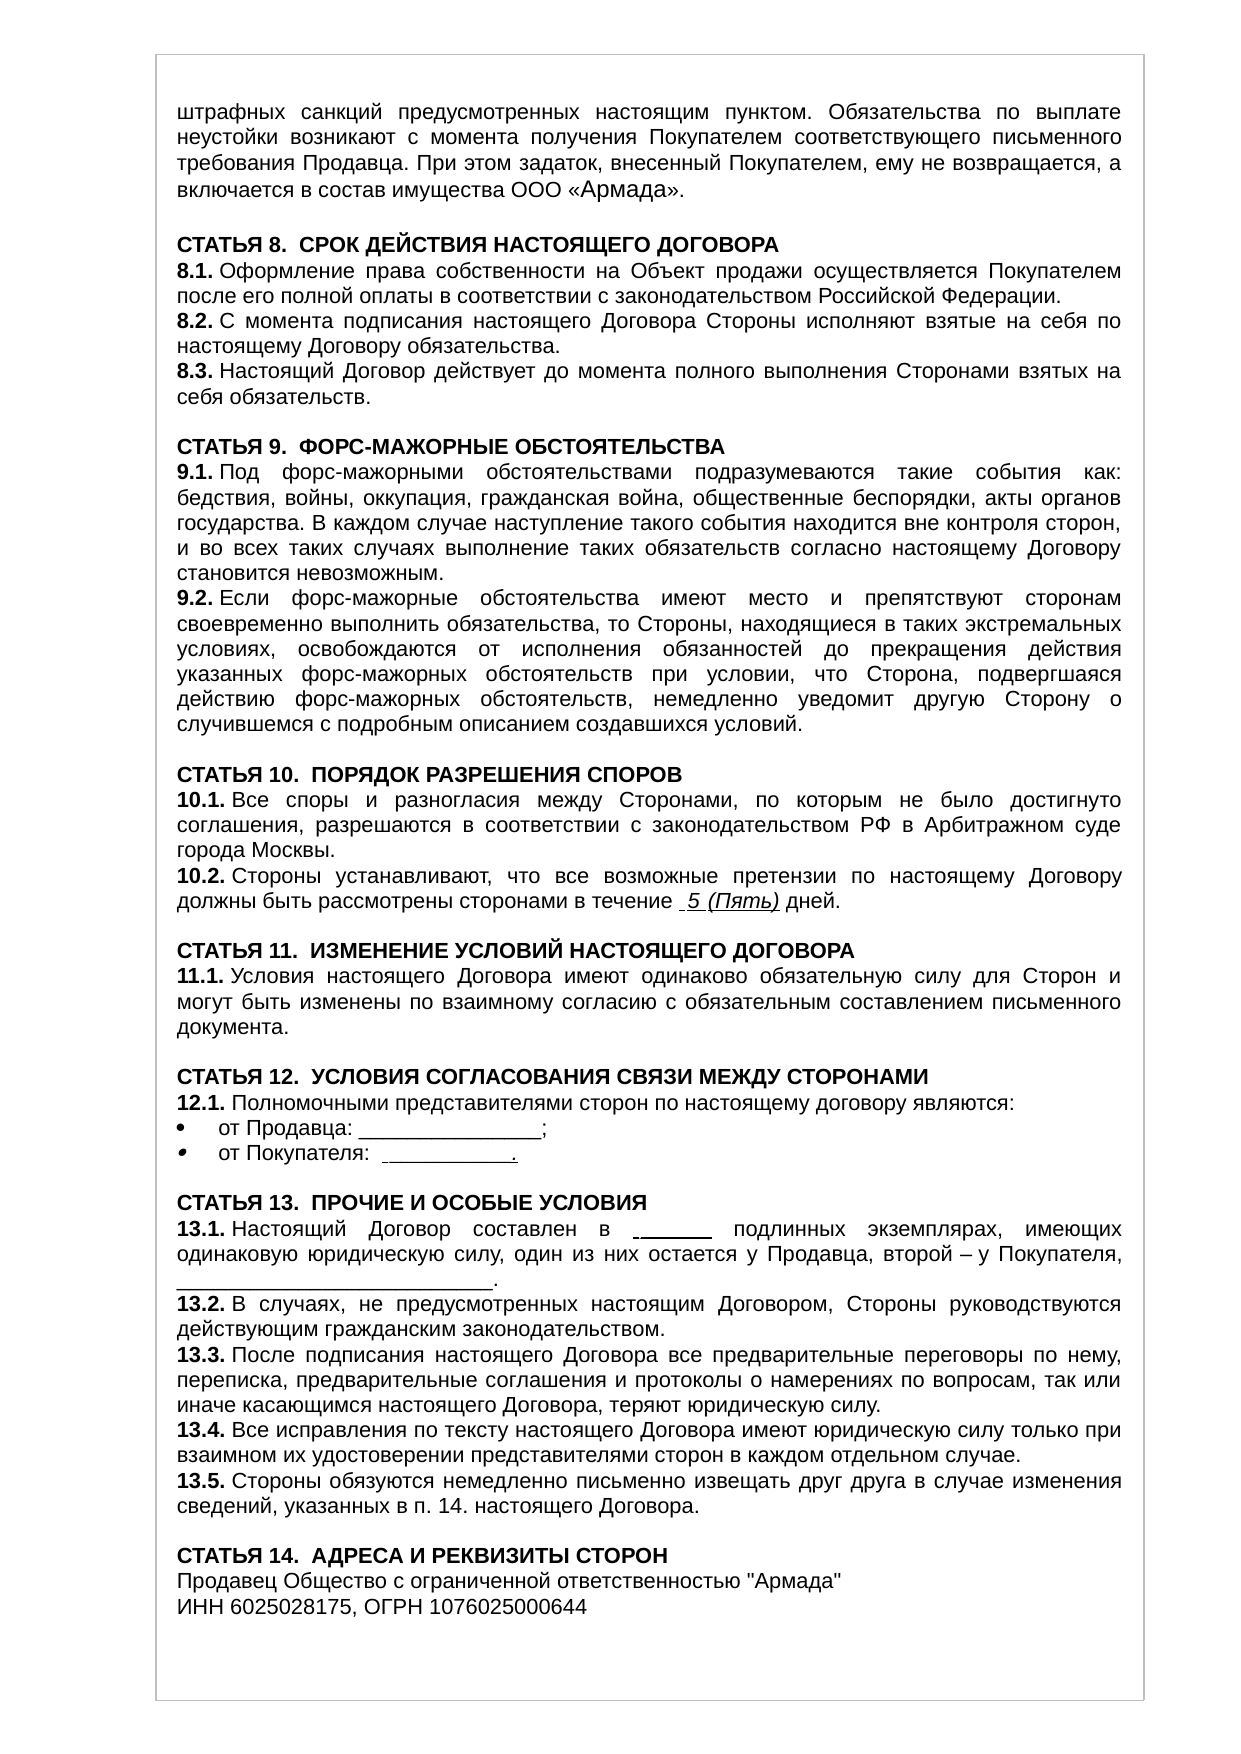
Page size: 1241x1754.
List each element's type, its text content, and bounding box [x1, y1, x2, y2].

list от Покупателя: __________. [177, 1140, 1122, 1165]
text 9.1. Под форс-мажорными обстоятельствами подразумеваются такие события как: бедствия, войны, оккупация, гражданская война, общественные беспорядки, акты органов государства. В каждом случае наступление такого события находится вне контроля сторон, и во всех таких случаях выполнение таких обязательств согласно настоящему Договору становится невозможным. [177, 459, 1122, 585]
list от Продавца: _______________; [177, 1115, 1122, 1140]
text 12.1. Полномочными представителями сторон по настоящему договору являются: [177, 1089, 1122, 1115]
text 13.3. После подписания настоящего Договора все предварительные переговоры по нему, переписка, предварительные соглашения и протоколы о намерениях по вопросам, так или иначе касающимся настоящего Договора, теряют юридическую силу. [177, 1342, 1123, 1417]
text 13.1. Настоящий Договор составлен в ____ подлинных экземплярах, имеющих одинаковую юридическую силу, один из них остается у Продавца, второй – у Покупателя, __________________________. [177, 1216, 1122, 1291]
text СТАТЬЯ 11. ИЗМЕНЕНИЕ УСЛОВИЙ НАСТОЯЩЕГО ДОГОВОРА [177, 938, 1122, 963]
text СТАТЬЯ 9. ФОРС-МАЖОРНЫЕ ОБСТОЯТЕЛЬСТВА [177, 434, 1122, 459]
text 8.2. С момента подписания настоящего Договора Стороны исполняют взятые на себя по настоящему Договору обязательства. [177, 308, 1123, 358]
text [177, 99, 1122, 202]
text 13.5. Стороны обязуются немедленно письменно извещать друг друга в случае изменения сведений, указанных в п. 14. настоящего Договора. [177, 1468, 1123, 1518]
text СТАТЬЯ 13. ПРОЧИЕ И ОСОБЫЕ УСЛОВИЯ [177, 1190, 1122, 1216]
text 10.2. Стороны устанавливают, что все возможные претензии по настоящему Договору должны быть рассмотрены сторонами в течение 5 (Пять) дней. [177, 863, 1123, 913]
text 11.1. Условия настоящего Договора имеют одинаково обязательную силу для Сторон и могут быть изменены по взаимному согласию с обязательным составлением письменного документа. [177, 963, 1122, 1039]
text ИНН 6025028175, ОГРН 1076025000644 [177, 1594, 1122, 1619]
text 9.2. Если форс-мажорные обстоятельства имеют место и препятствуют сторонам своевременно выполнить обязательства, то Стороны, находящиеся в таких экстремальных условиях, освобождаются от исполнения обязанностей до прекращения действия указанных форс-мажорных обстоятельств при условии, что Сторона, подвергшаяся действию форс-мажорных обстоятельств, немедленно уведомит другую Сторону о случившемся с подробным описанием создавшихся условий. [177, 585, 1123, 737]
text 13.2. В случаях, не предусмотренных настоящим Договором, Стороны руководствуются действующим гражданским законодательством. [177, 1291, 1123, 1342]
text 10.1. Все споры и разногласия между Сторонами, по которым не было достигнуто соглашения, разрешаются в соответствии с законодательством РФ в Арбитражном суде города Москвы. [177, 787, 1122, 863]
text СТАТЬЯ 8. СРОК ДЕЙСТВИЯ НАСТОЯЩЕГО ДОГОВОРА [177, 232, 1122, 258]
text СТАТЬЯ 12. УСЛОВИЯ СОГЛАСОВАНИЯ СВЯЗИ МЕЖДУ СТОРОНАМИ [177, 1064, 1122, 1089]
text 13.4. Все исправления по тексту настоящего Договора имеют юридическую силу только при взаимном их удостоверении представителями сторон в каждом отдельном случае. [177, 1417, 1123, 1468]
text 8.1. Оформление права собственности на Объект продажи осуществляется Покупателем после его полной оплаты в соответствии с законодательством Российской Федерации. [177, 258, 1122, 308]
subtitle СТАТЬЯ 14. АДРЕСА И РЕКВИЗИТЫ СТОРОН [177, 1543, 1122, 1568]
text Продавец Общество с ограниченной ответственностью "Армада" [177, 1568, 1122, 1594]
text 8.3. Настоящий Договор действует до момента полного выполнения Сторонами взятых на себя обязательств. [177, 358, 1123, 409]
text СТАТЬЯ 10. ПОРЯДОК РАЗРЕШЕНИЯ СПОРОВ [177, 762, 1122, 787]
